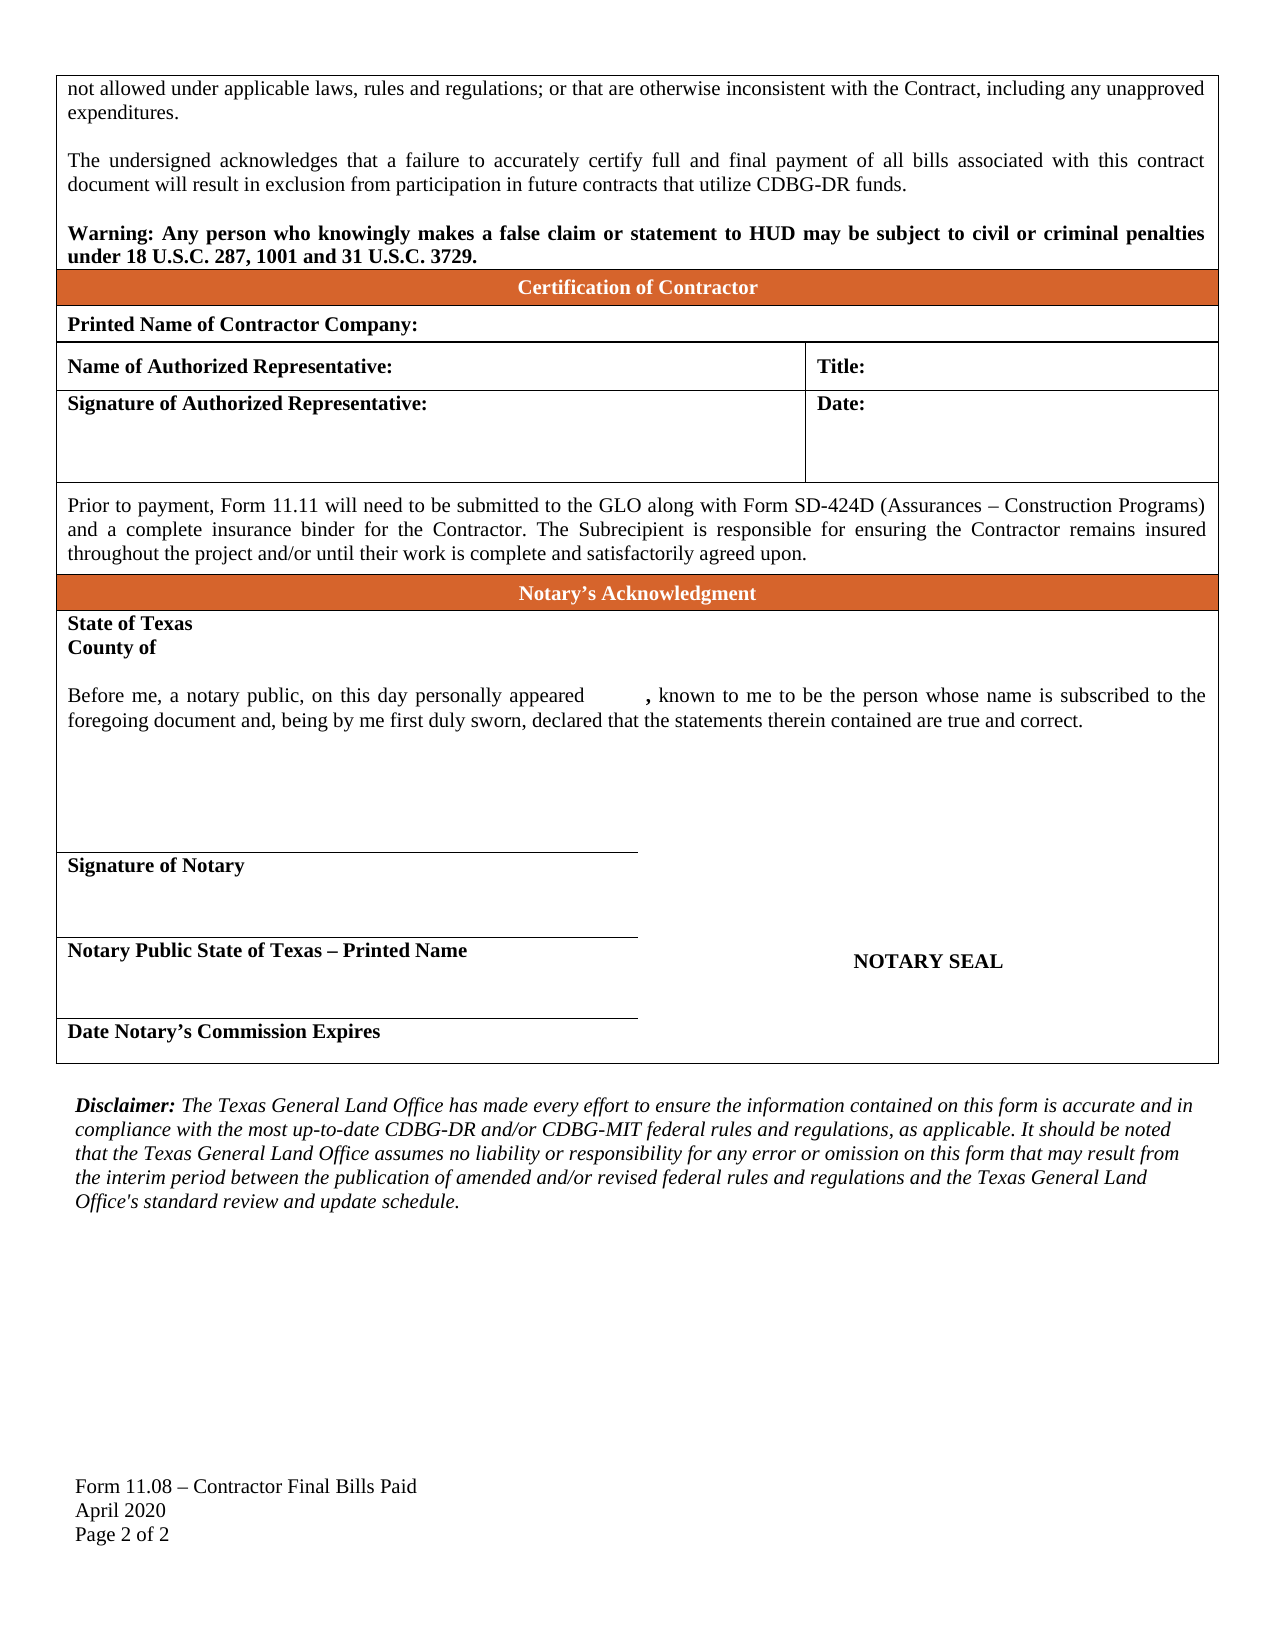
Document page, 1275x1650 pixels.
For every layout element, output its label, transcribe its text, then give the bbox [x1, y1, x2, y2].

table_cell Name of Authorized Representative: [57, 343, 805, 390]
table_cell Date Notary’s Commission Expires [57, 1019, 637, 1063]
table_cell Prior to payment, Form 11.11 will need to be submitted to the GLO along with Form SD-424D (Assurances – Construction Programs) and a complete insurance binder for the Contractor. The Subrecipient is responsible for ensuring the Contractor remains insured throughout the project and/or until their work is complete and satisfactorily agreed upon. [57, 483, 1218, 574]
table_cell State of Texas County of Before me, a notary public, on this day personally appeared , known to me to be the person whose name is subscribed to the foregoing document and, being by me first duly sworn, declared that the statements therein contained are true and correct. [57, 611, 1218, 852]
table_cell Certification of Contractor [57, 270, 1218, 305]
table_cell Signature of Authorized Representative: [57, 391, 805, 482]
text Disclaimer: The Texas General Land Office has made every effort to ensure the information contained on this form is accurate and in compliance with the most up-to-date CDBG-DR and/or CDBG-MIT federal rules and regulations, as applicable. It should be noted that the Texas General Land Office assumes no liability or responsibility for any error or omission on this form that may result from the interim period between the publication of amended and/or revised federal rules and regulations and the Texas General Land Office's standard review and update schedule. [75, 1093, 1200, 1213]
table_cell Date: [806, 391, 1218, 482]
table_cell Signature of Notary [57, 853, 637, 937]
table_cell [57, 76, 1218, 268]
table_cell Title: [806, 343, 1218, 390]
table_cell Printed Name of Contractor Company: [57, 306, 1218, 341]
table_cell Notary’s Acknowledgment [57, 575, 1218, 610]
table_cell Notary Public State of Texas – Printed Name [57, 938, 637, 1018]
table_cell NOTARY SEAL [638, 852, 1218, 1063]
